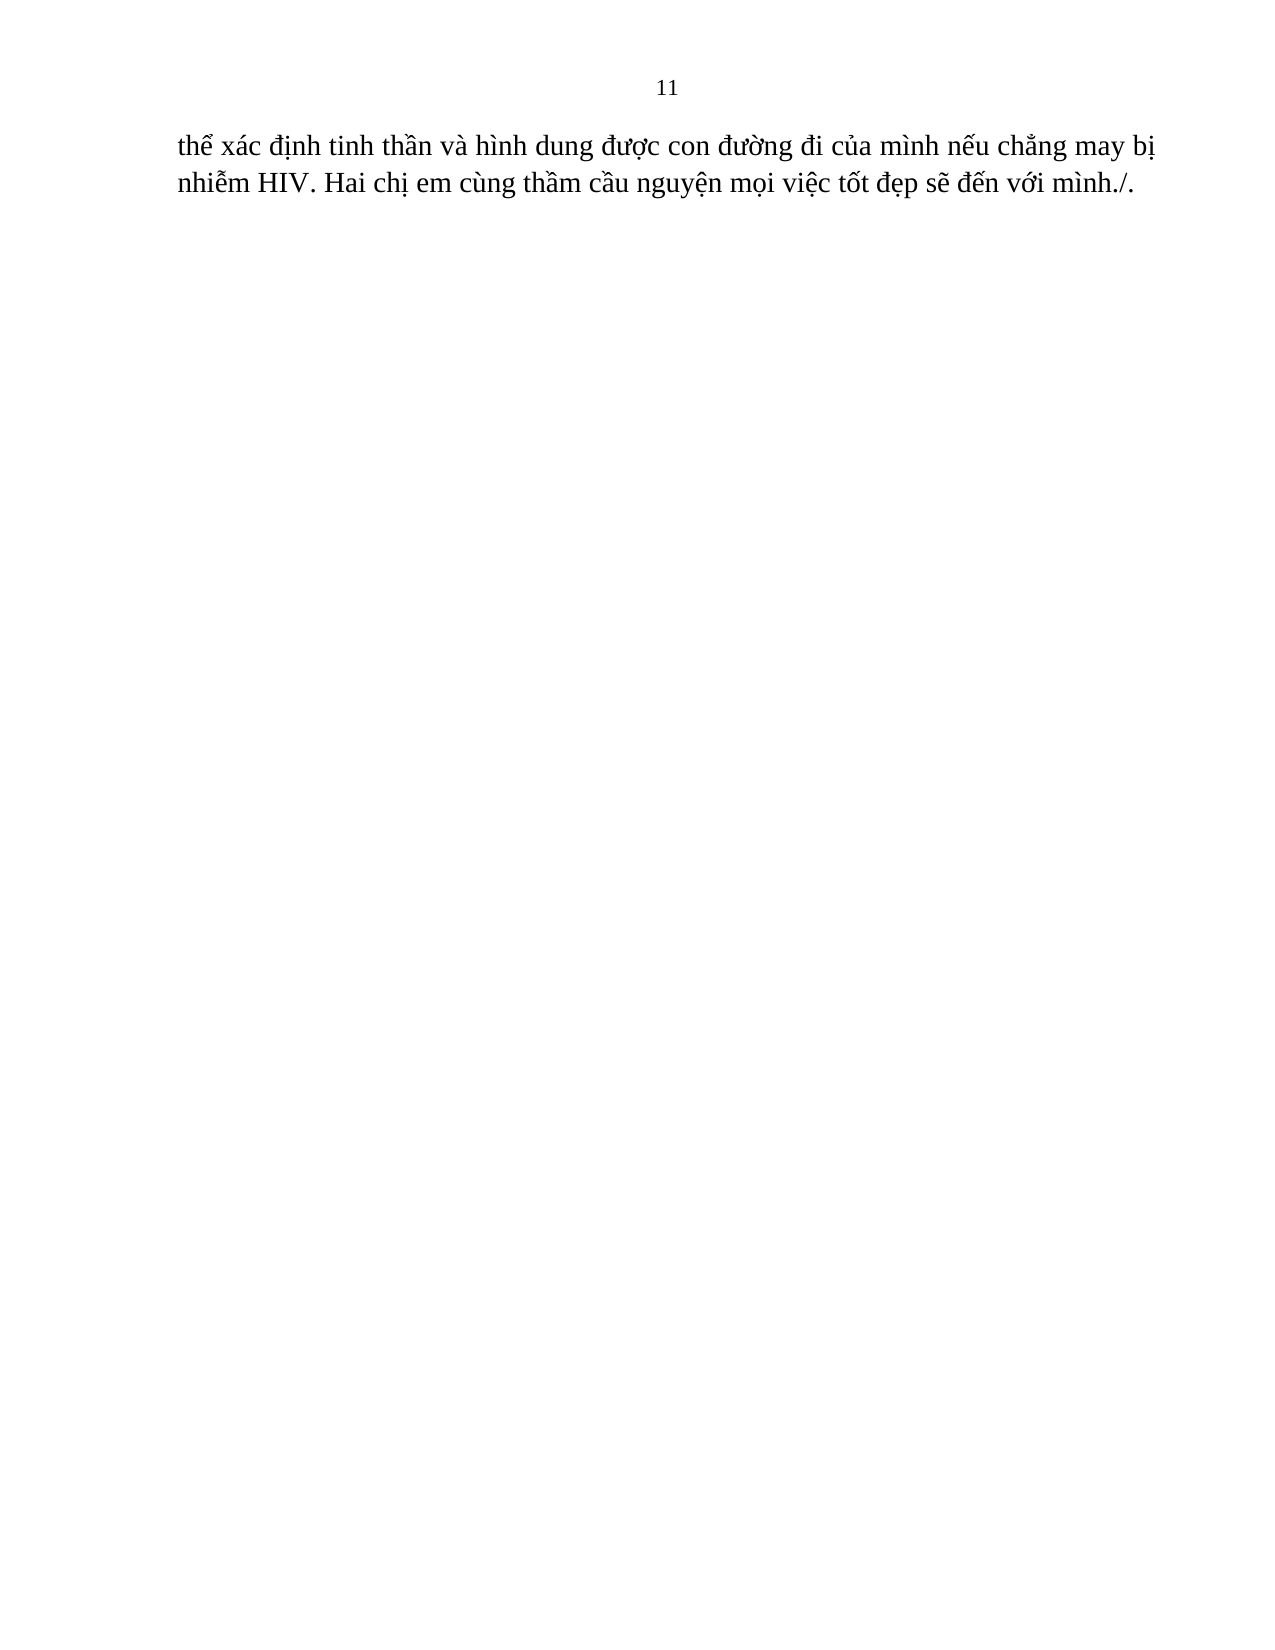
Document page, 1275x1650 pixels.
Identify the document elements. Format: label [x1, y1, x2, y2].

text [177, 128, 1157, 199]
